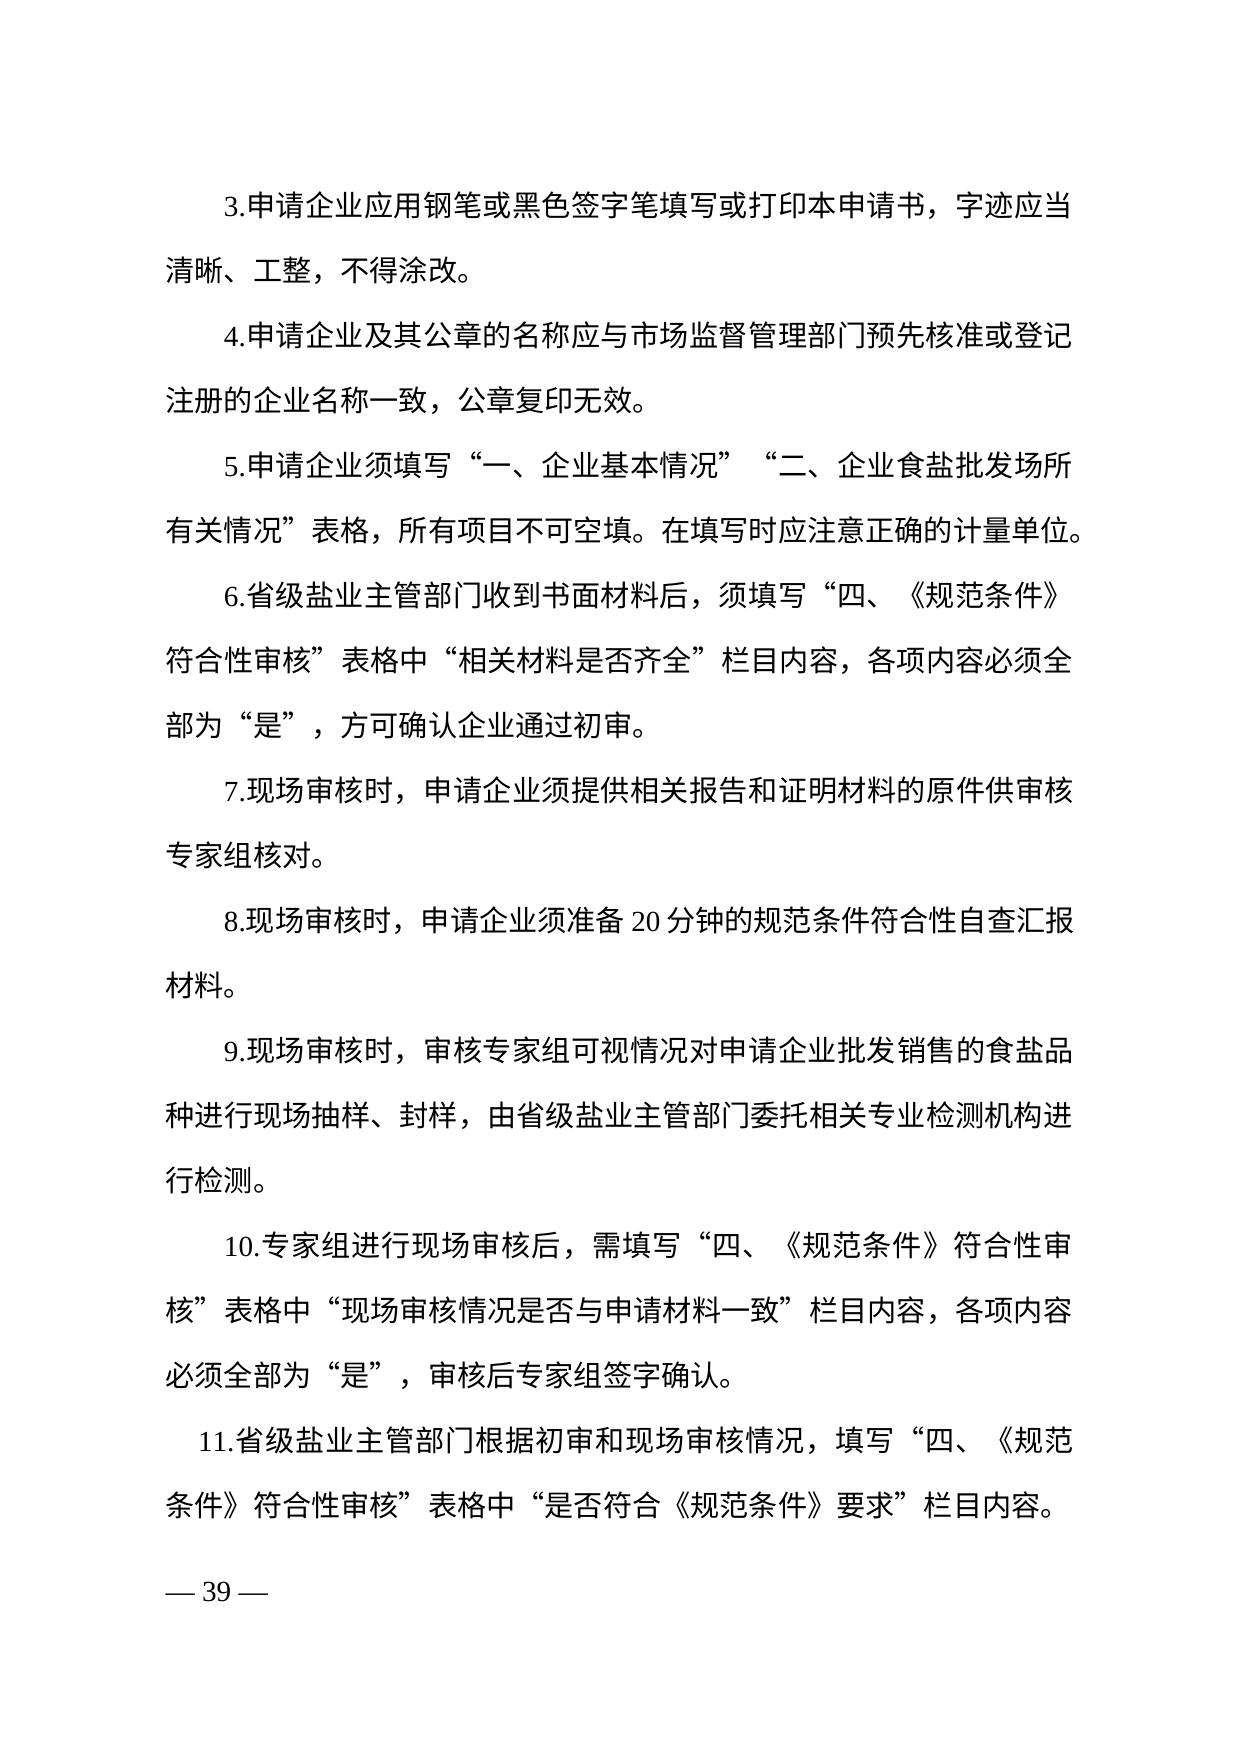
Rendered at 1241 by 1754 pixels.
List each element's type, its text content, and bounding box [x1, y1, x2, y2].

text 5.申请企业须填写“一、企业基本情况”“二、企业食盐批发场所有关情况”表格，所有项目不可空填。在填写时应注意正确的计量单位。 [165, 431, 1075, 561]
text 4.申请企业及其公章的名称应与市场监督管理部门预先核准或登记注册的企业名称一致，公章复印无效。 [165, 301, 1075, 431]
text 6.省级盐业主管部门收到书面材料后，须填写“四、《规范条件》符合性审核”表格中“相关材料是否齐全”栏目内容，各项内容必须全部为“是”，方可确认企业通过初审。 [165, 561, 1075, 756]
text 3.申请企业应用钢笔或黑色签字笔填写或打印本申请书，字迹应当清晰、工整，不得涂改。 [165, 171, 1075, 301]
text 7.现场审核时，申请企业须提供相关报告和证明材料的原件供审核专家组核对。 [165, 756, 1075, 886]
text 10.专家组进行现场审核后，需填写“四、《规范条件》符合性审核”表格中“现场审核情况是否与申请材料一致”栏目内容，各项内容必须全部为“是”，审核后专家组签字确认。 [165, 1211, 1075, 1406]
text 11.省级盐业主管部门根据初审和现场审核情况，填写“四、《规范条件》符合性审核”表格中“是否符合《规范条件》要求”栏目内容。 [165, 1406, 1075, 1536]
text 9.现场审核时，审核专家组可视情况对申请企业批发销售的食盐品种进行现场抽样、封样，由省级盐业主管部门委托相关专业检测机构进行检测。 [165, 1016, 1075, 1211]
text 8.现场审核时，申请企业须准备20分钟的规范条件符合性自查汇报材料。 [165, 886, 1075, 1016]
